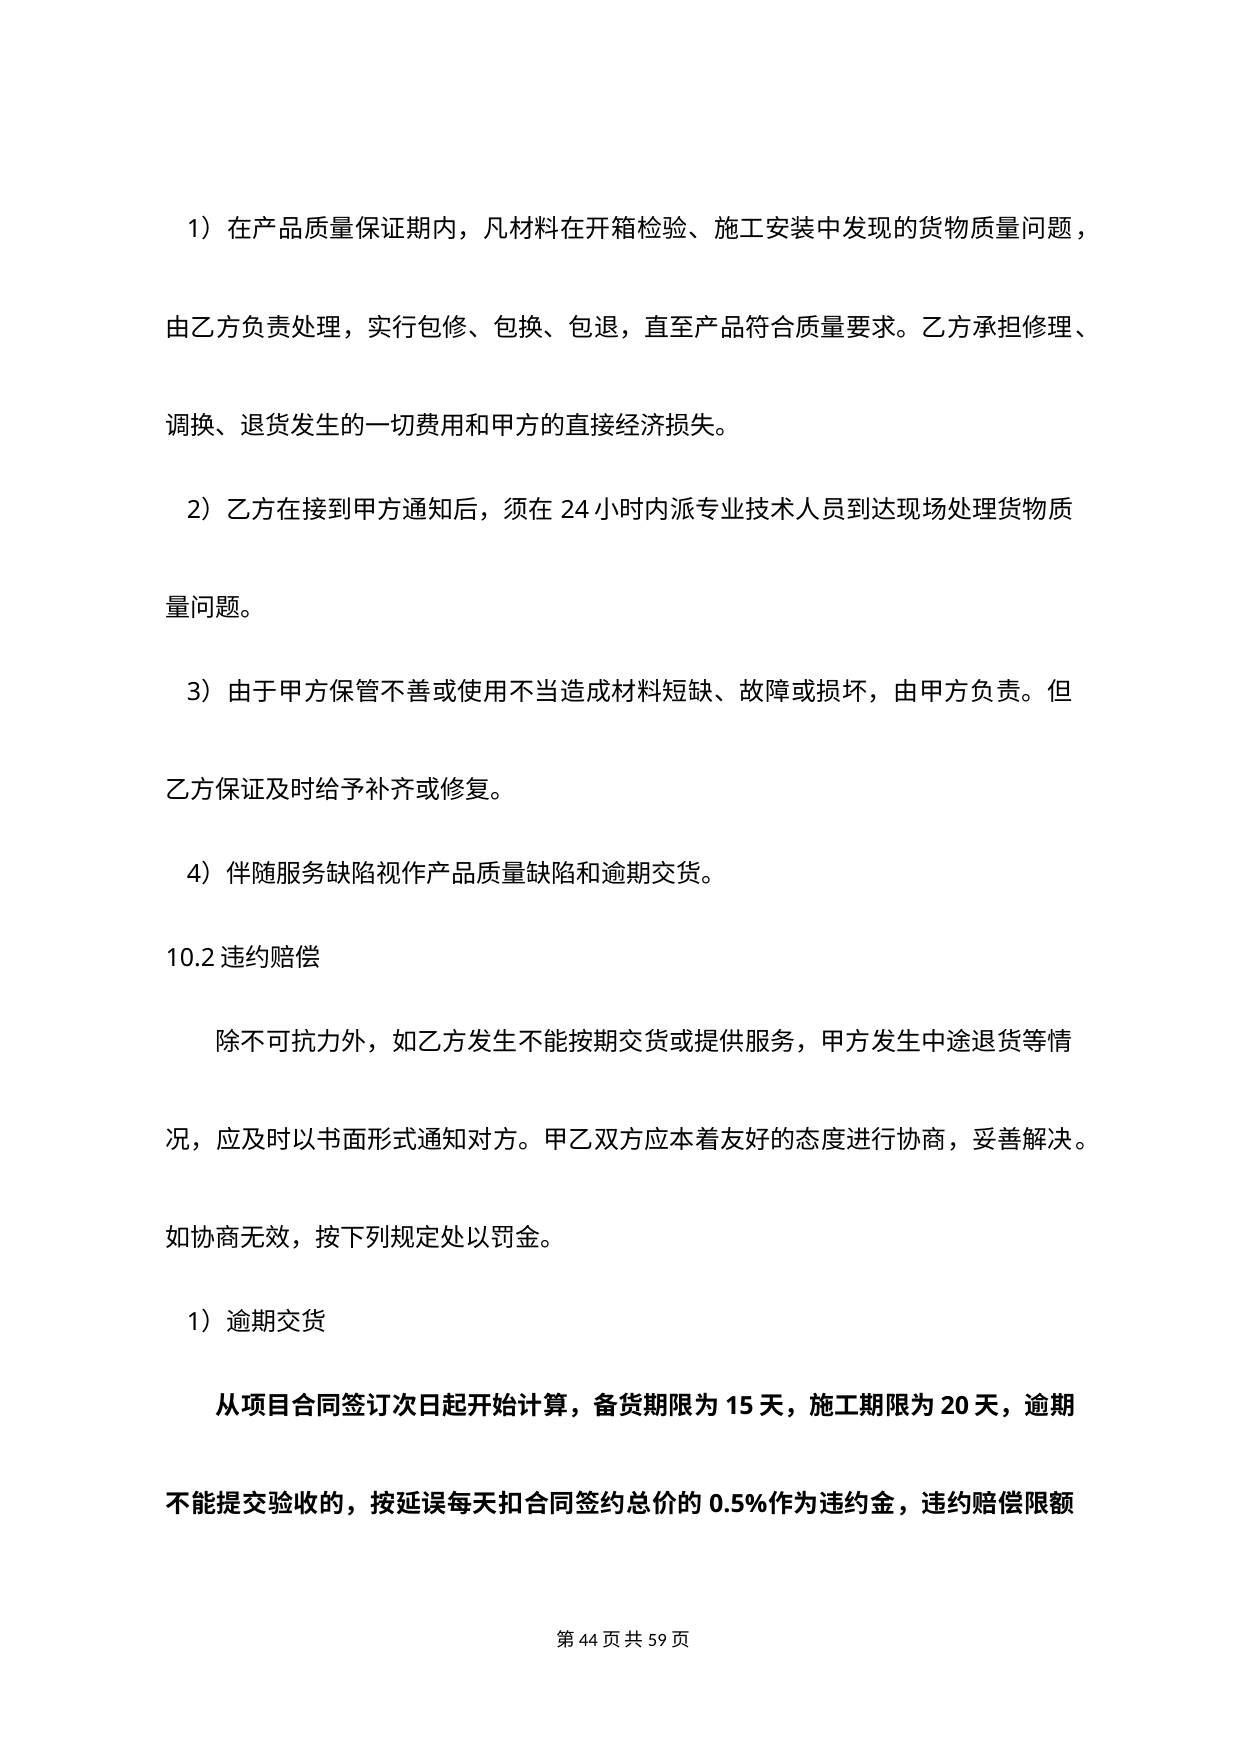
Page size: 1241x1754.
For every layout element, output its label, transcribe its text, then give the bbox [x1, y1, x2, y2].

text 除不可抗力外，如乙方发生不能按期交货或提供服务，甲方发生中途退货等情况，应及时以书面形式通知对方。甲乙双方应本着友好的态度进行协商，妥善解决。如协商无效，按下列规定处以罚金。 [165, 1006, 1075, 1269]
text 3）由于甲方保管不善或使用不当造成材料短缺、故障或损坏，由甲方负责。但乙方保证及时给予补齐或修复。 [165, 657, 1075, 821]
text 1）逾期交货 [165, 1287, 1075, 1353]
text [165, 1371, 1075, 1535]
text 1）在产品质量保证期内，凡材料在开箱检验、施工安装中发现的货物质量问题，由乙方负责处理，实行包修、包换、包退，直至产品符合质量要求。乙方承担修理、调换、退货发生的一切费用和甲方的直接经济损失。 [165, 194, 1075, 456]
text 4）伴随服务缺陷视作产品质量缺陷和逾期交货。 [165, 839, 1075, 904]
text 10.2违约赔偿 [165, 923, 1075, 988]
text 2）乙方在接到甲方通知后，须在24小时内派专业技术人员到达现场处理货物质量问题。 [165, 474, 1075, 638]
